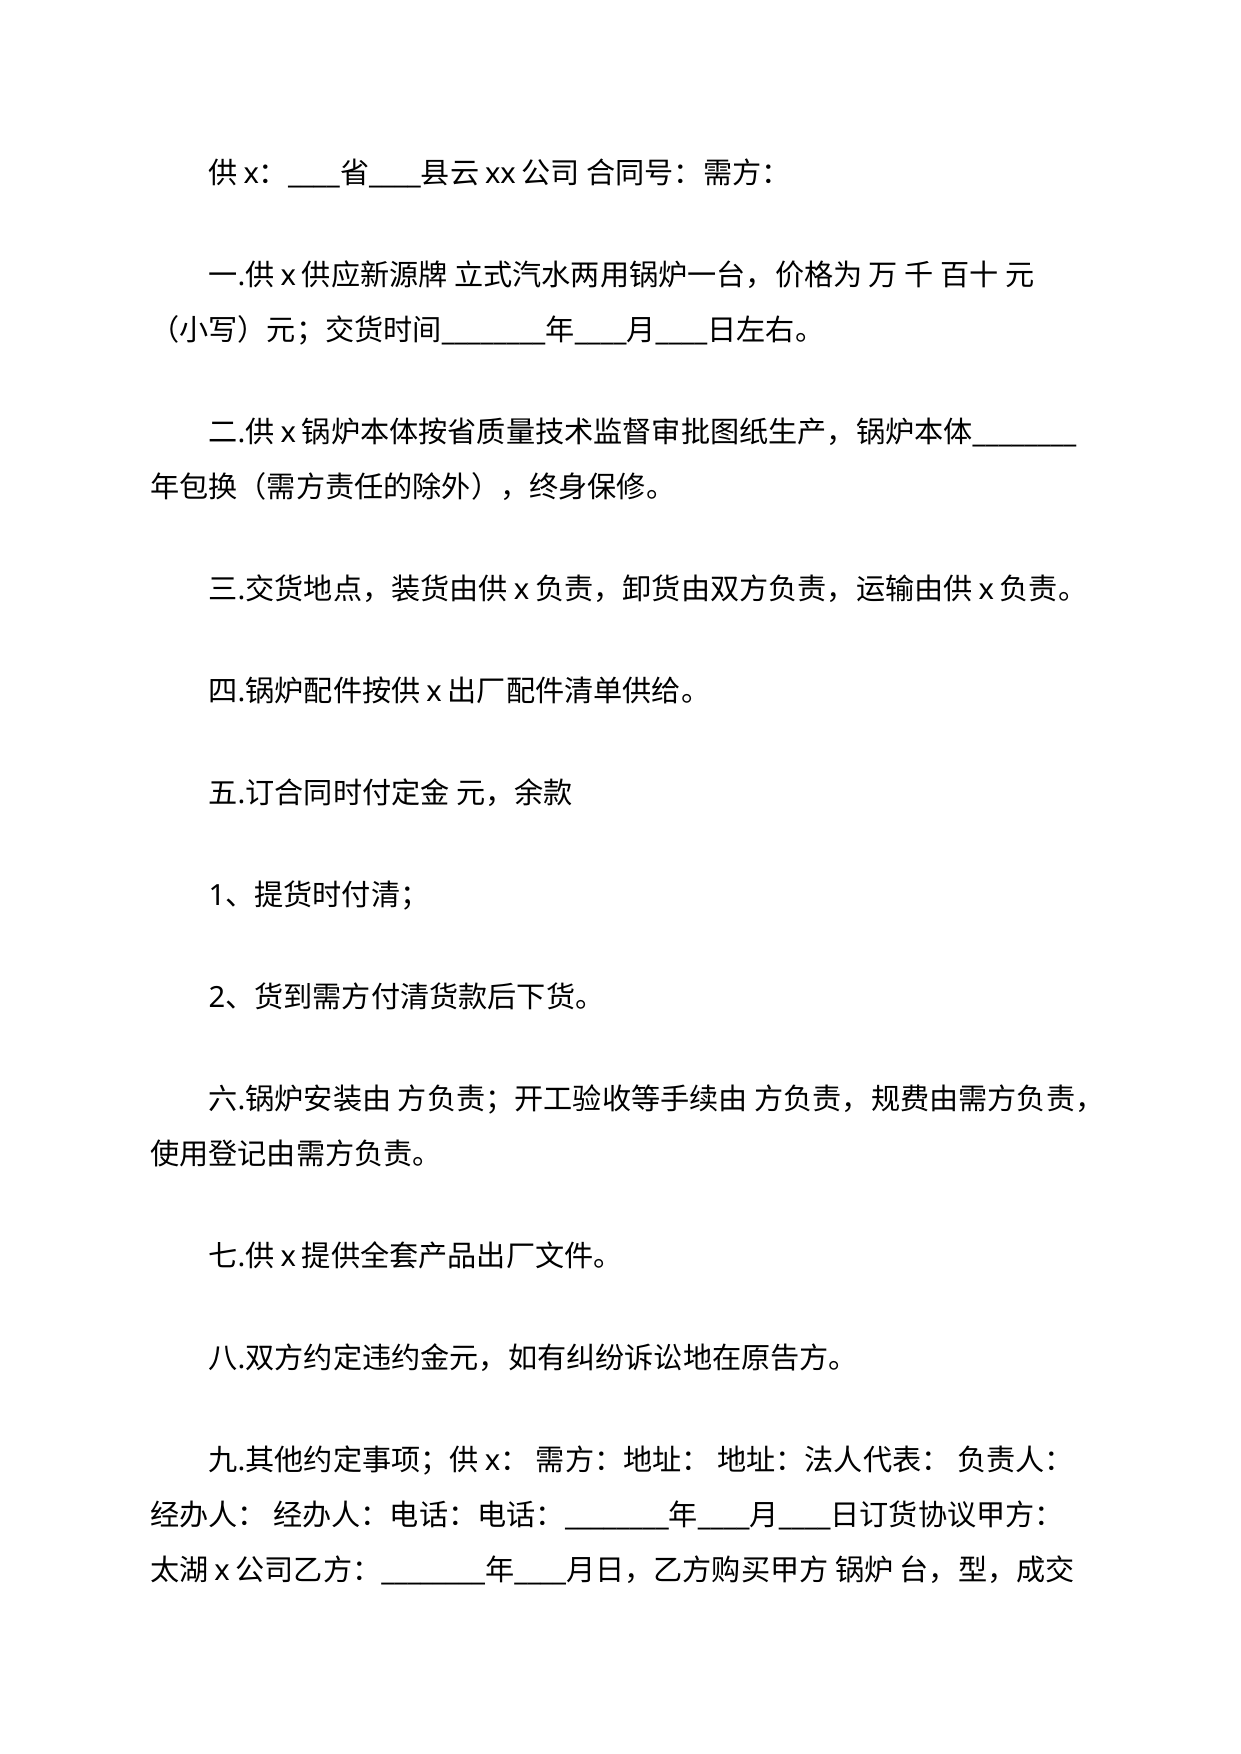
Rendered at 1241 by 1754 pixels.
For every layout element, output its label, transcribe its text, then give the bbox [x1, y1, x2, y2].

text 三.交货地点，装货由供x负责，卸货由双方负责，运输由供x负责。 [150, 566, 1090, 608]
text 六.锅炉安装由 方负责；开工验收等手续由 方负责，规费由需方负责，使用登记由需方负责。 [150, 1076, 1090, 1173]
text 2、货到需方付清货款后下货。 [150, 974, 1090, 1016]
text 一.供x供应新源牌 立式汽水两用锅炉一台，价格为 万 千 百十 元（小写）元；交货时间________年____月____日左右。 [150, 252, 1090, 349]
text 七.供x提供全套产品出厂文件。 [150, 1232, 1090, 1275]
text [150, 1436, 1090, 1589]
text 供x：____省____县云xx公司 合同号：需方： [150, 150, 1090, 192]
text 二.供x锅炉本体按省质量技术监督审批图纸生产，锅炉本体________年包换（需方责任的除外），终身保修。 [150, 409, 1090, 506]
text 四.锅炉配件按供x出厂配件清单供给。 [150, 668, 1090, 710]
text 五.订合同时付定金 元，余款 [150, 770, 1090, 812]
text 八.双方约定违约金元，如有纠纷诉讼地在原告方。 [150, 1334, 1090, 1377]
text 1、提货时付清； [150, 872, 1090, 914]
